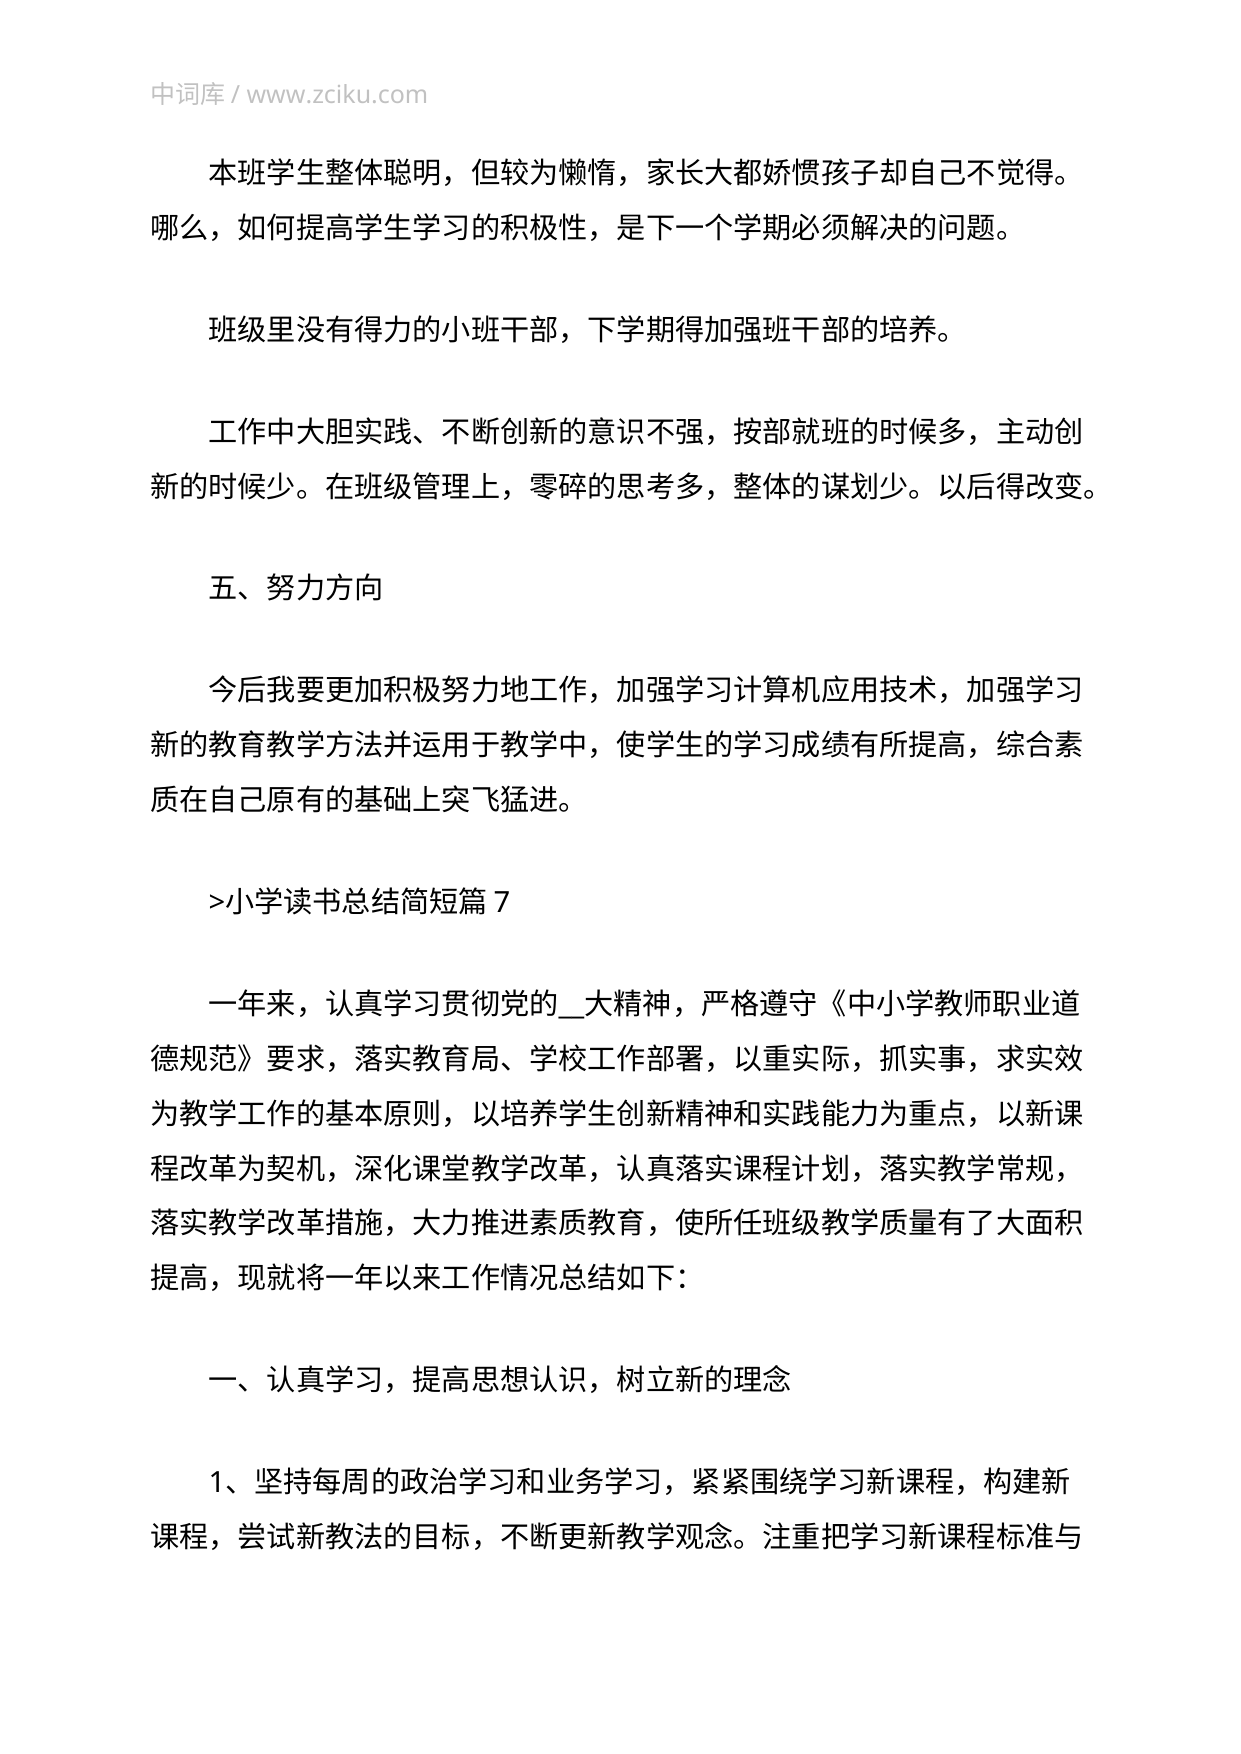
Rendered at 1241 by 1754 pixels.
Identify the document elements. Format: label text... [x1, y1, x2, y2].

text 一、认真学习，提高思想认识，树立新的理念 [150, 1357, 1090, 1399]
text 一年来，认真学习贯彻党的__大精神，严格遵守《中小学教师职业道德规范》要求，落实教育局、学校工作部署，以重实际，抓实事，求实效为教学工作的基本原则，以培养学生创新精神和实践能力为重点，以新课程改革为契机，深化课堂教学改革，认真落实课程计划，落实教学常规，落实教学改革措施，大力推进素质教育，使所任班级教学质量有了大面积提高，现就将一年以来工作情况总结如下： [150, 980, 1090, 1297]
text 五、努力方向 [150, 565, 1090, 607]
text 工作中大胆实践、不断创新的意识不强，按部就班的时候多，主动创新的时候少。在班级管理上，零碎的思考多，整体的谋划少。以后得改变。 [150, 408, 1090, 506]
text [150, 1458, 1090, 1556]
text 班级里没有得力的小班干部，下学期得加强班干部的培养。 [150, 307, 1090, 349]
text >小学读书总结简短篇7 [150, 878, 1090, 921]
text 今后我要更加积极努力地工作，加强学习计算机应用技术，加强学习新的教育教学方法并运用于教学中，使学生的学习成绩有所提高，综合素质在自己原有的基础上突飞猛进。 [150, 667, 1090, 819]
text 本班学生整体聪明，但较为懒惰，家长大都娇惯孩子却自己不觉得。哪么，如何提高学生学习的积极性，是下一个学期必须解决的问题。 [150, 150, 1090, 247]
